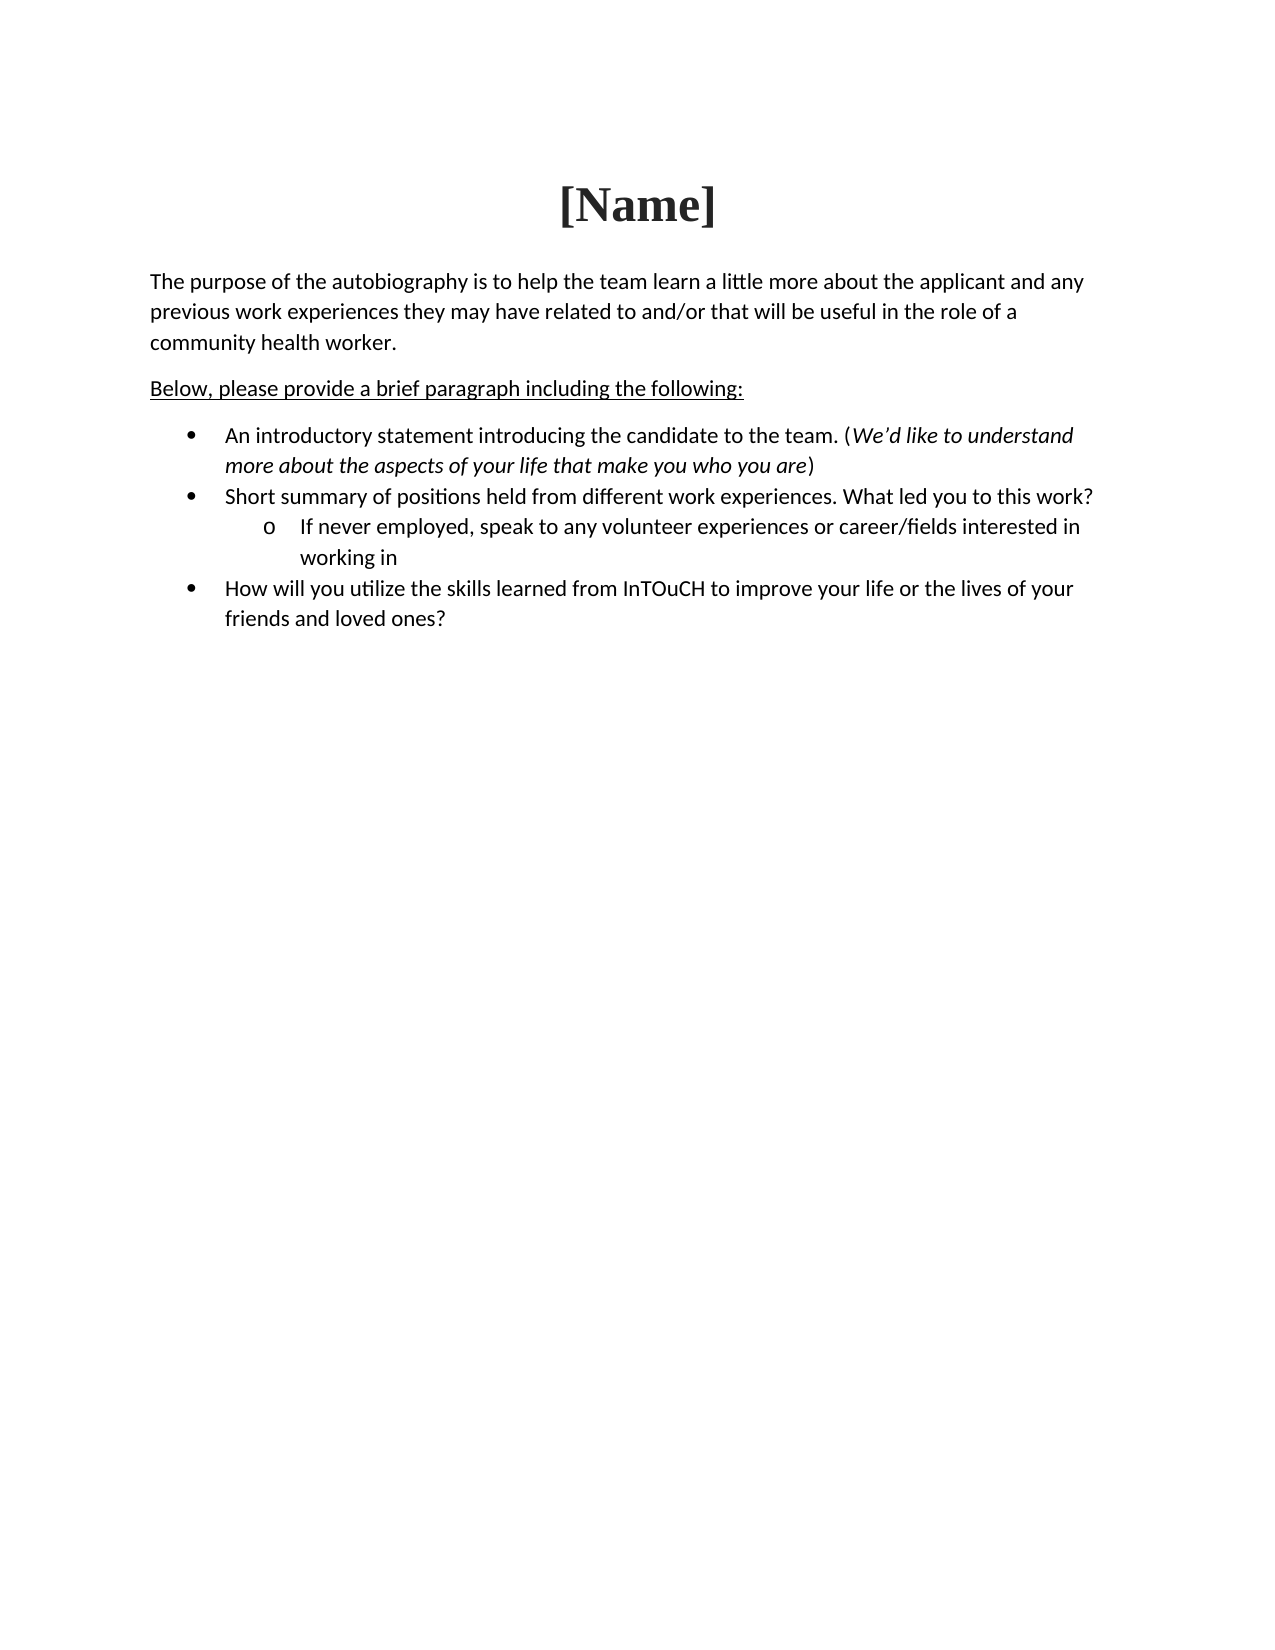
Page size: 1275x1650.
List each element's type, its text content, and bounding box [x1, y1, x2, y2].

text The purpose of the autobiography is to help the team learn a little more about the applicant and any previous work experiences they may have related to and/or that will be useful in the role of a community health worker. [150, 267, 1125, 356]
list An introductory statement introducing the candidate to the team. (We’d like to understand more about the aspects of your life that make you who you are) [187, 421, 1125, 480]
list If never employed, speak to any volunteer experiences or career/fields interested in working in [262, 512, 1125, 571]
subtitle [Name] [150, 175, 1125, 232]
list How will you utilize the skills learned from InTOuCH to improve your life or the lives of your friends and loved ones? [187, 574, 1125, 632]
list Short summary of positions held from different work experiences. What led you to this work? [187, 482, 1125, 510]
text Below, please provide a brief paragraph including the following: [150, 374, 1125, 403]
